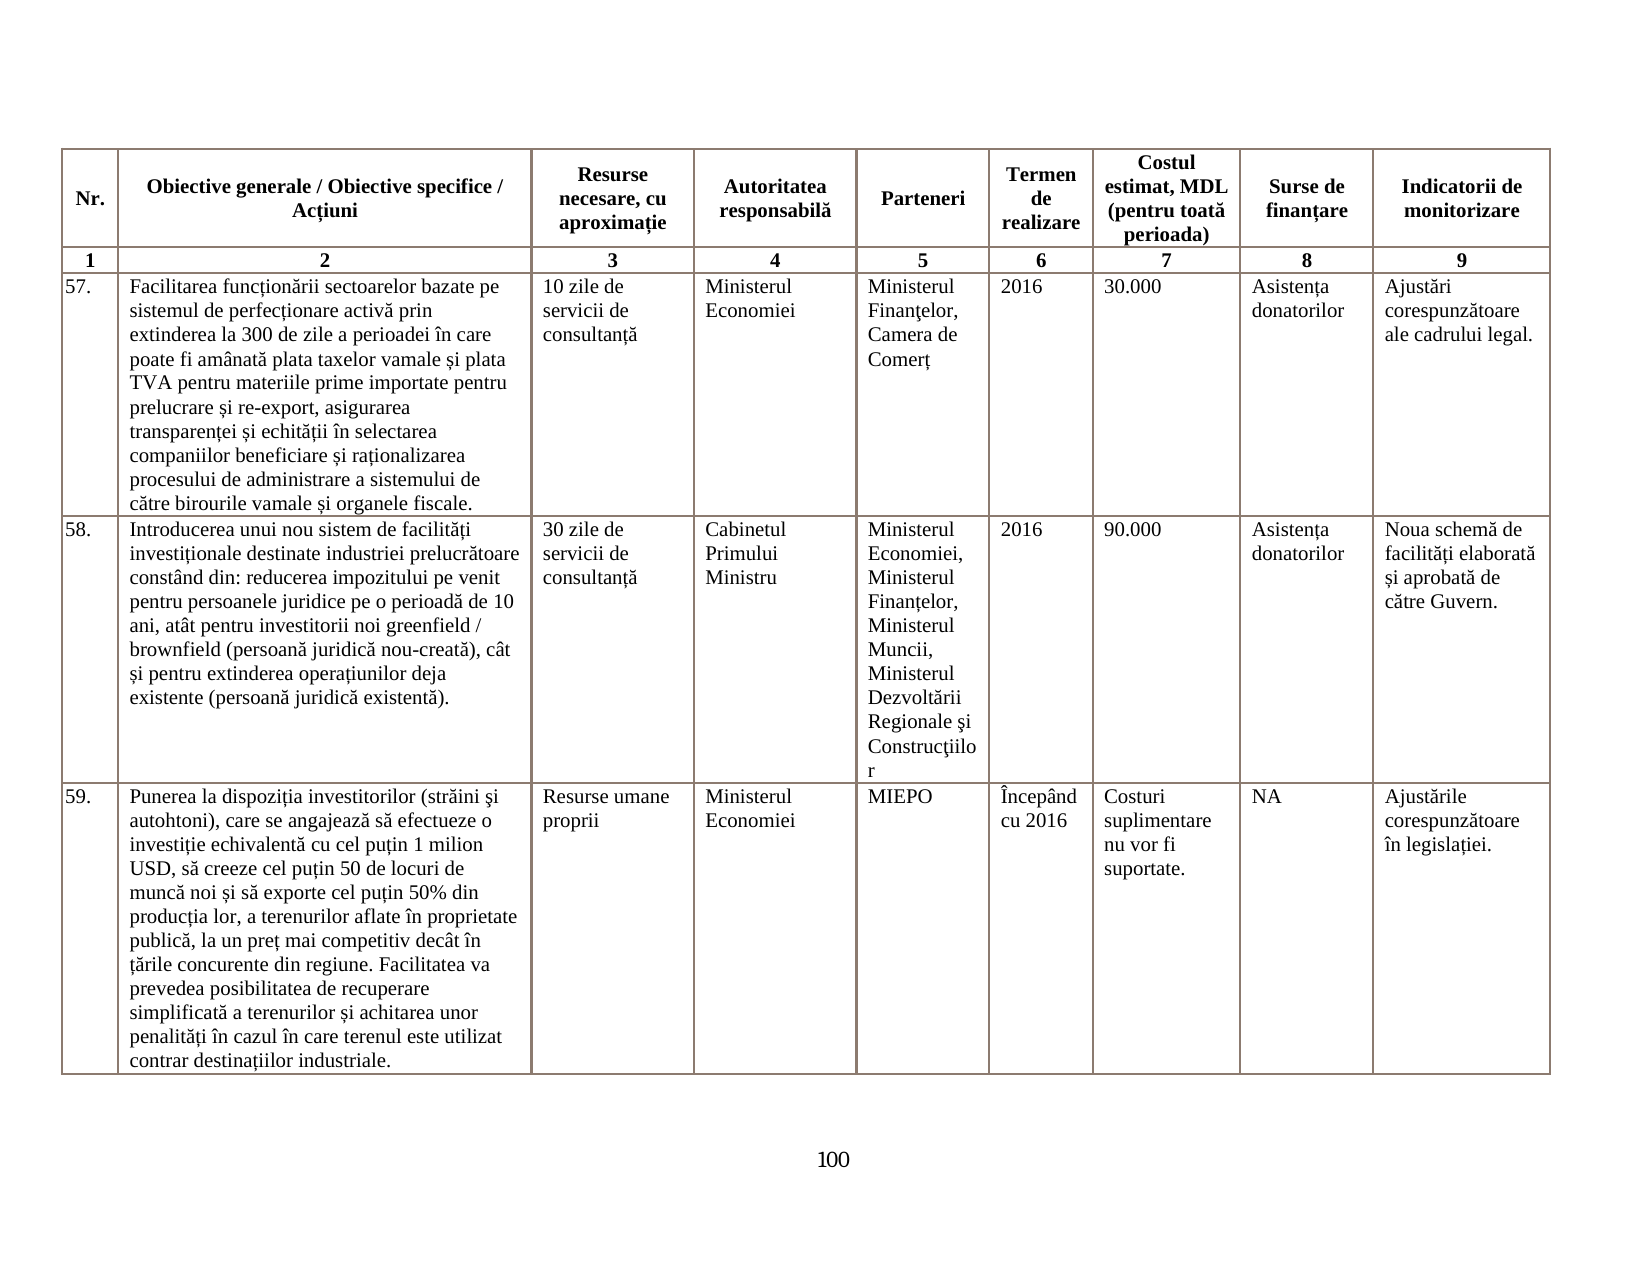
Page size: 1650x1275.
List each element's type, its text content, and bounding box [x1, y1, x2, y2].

table_header Nr. [63, 150, 117, 246]
table_cell Resurse umane proprii [533, 784, 693, 1072]
table_cell Facilitarea funcționării sectoarelor bazate pe sistemul de perfecționare activă prin extinderea la 300 de zile a perioadei în care poate fi amânată plata taxelor vamale și plata TVA pentru materiile prime importate pentru prelucrare și re-export, asigurarea transparenței și echității în selectarea companiilor beneficiare și raționalizarea procesului de administrare a sistemului de către birourile vamale și organele fiscale. [119, 274, 530, 515]
table_cell NA [1241, 784, 1372, 1072]
table_header Resurse necesare, cu aproximație [533, 150, 693, 246]
table_cell 30.000 [1094, 274, 1239, 515]
table_cell 2 [119, 248, 530, 272]
table_cell Începând cu 2016 [990, 784, 1092, 1072]
table_cell 8 [1241, 248, 1372, 272]
table_cell Costuri suplimentare nu vor fi suportate. [1094, 784, 1239, 1072]
table_cell 30 zile de servicii de consultanță [533, 517, 693, 782]
table_cell Noua schemă de facilități elaborată și aprobată de către Guvern. [1374, 517, 1549, 782]
table_cell 9 [1374, 248, 1549, 272]
table_cell 10 zile de servicii de consultanță [533, 274, 693, 515]
table_cell 1 [63, 248, 117, 272]
table_cell Asistența donatorilor [1241, 274, 1372, 515]
table_cell 3 [533, 248, 693, 272]
table_cell 2016 [990, 517, 1092, 782]
table_header Obiective generale / Obiective specifice / Acțiuni [119, 150, 530, 246]
table_cell Asistența donatorilor [1241, 517, 1372, 782]
table_cell Ministerul Finanţelor, Camera de Comerț [858, 274, 988, 515]
table_cell Ajustările corespunzătoare în legislației. [1374, 784, 1549, 1072]
table_cell Punerea la dispoziția investitorilor (străini şi autohtoni), care se angajează să efectueze o investiție echivalentă cu cel puțin 1 milion USD, să creeze cel puțin 50 de locuri de muncă noi și să exporte cel puțin 50% din producția lor, a terenurilor aflate în proprietate publică, la un preț mai competitiv decât în țările concurente din regiune. Facilitatea va prevedea posibilitatea de recuperare simplificată a terenurilor și achitarea unor penalități în cazul în care terenul este utilizat contrar destinațiilor industriale. [119, 784, 530, 1072]
table_cell [63, 517, 117, 782]
table_header Costul estimat, MDL (pentru toată perioada) [1094, 150, 1239, 246]
table_cell Ajustări corespunzătoare ale cadrului legal. [1374, 274, 1549, 515]
table_cell Ministerul Economiei [695, 784, 855, 1072]
table_cell Ministerul Economiei, Ministerul Finanțelor, Ministerul Muncii, Ministerul Dezvoltării Regionale şi Construcţiilor [858, 517, 988, 782]
table_cell 4 [695, 248, 855, 272]
table_cell [63, 274, 117, 515]
table_cell Cabinetul Primului Ministru [695, 517, 855, 782]
table_header Termen de realizare [990, 150, 1092, 246]
table_cell Introducerea unui nou sistem de facilități investiționale destinate industriei prelucrătoare constând din: reducerea impozitului pe venit pentru persoanele juridice pe o perioadă de 10 ani, atât pentru investitorii noi greenfield / brownfield (persoană juridică nou-creată), cât și pentru extinderea operațiunilor deja existente (persoană juridică existentă). [119, 517, 530, 782]
table_cell 6 [990, 248, 1092, 272]
table_cell Ministerul Economiei [695, 274, 855, 515]
table_cell 2016 [990, 274, 1092, 515]
table_cell [63, 784, 117, 1072]
table_cell 90.000 [1094, 517, 1239, 782]
table_cell MIEPO [858, 784, 988, 1072]
table_header Surse de finanțare [1241, 150, 1372, 246]
table_cell 5 [858, 248, 988, 272]
table_header Parteneri [858, 150, 988, 246]
table_cell 7 [1094, 248, 1239, 272]
table_header Indicatorii de monitorizare [1374, 150, 1549, 246]
table_header Autoritatea responsabilă [695, 150, 855, 246]
